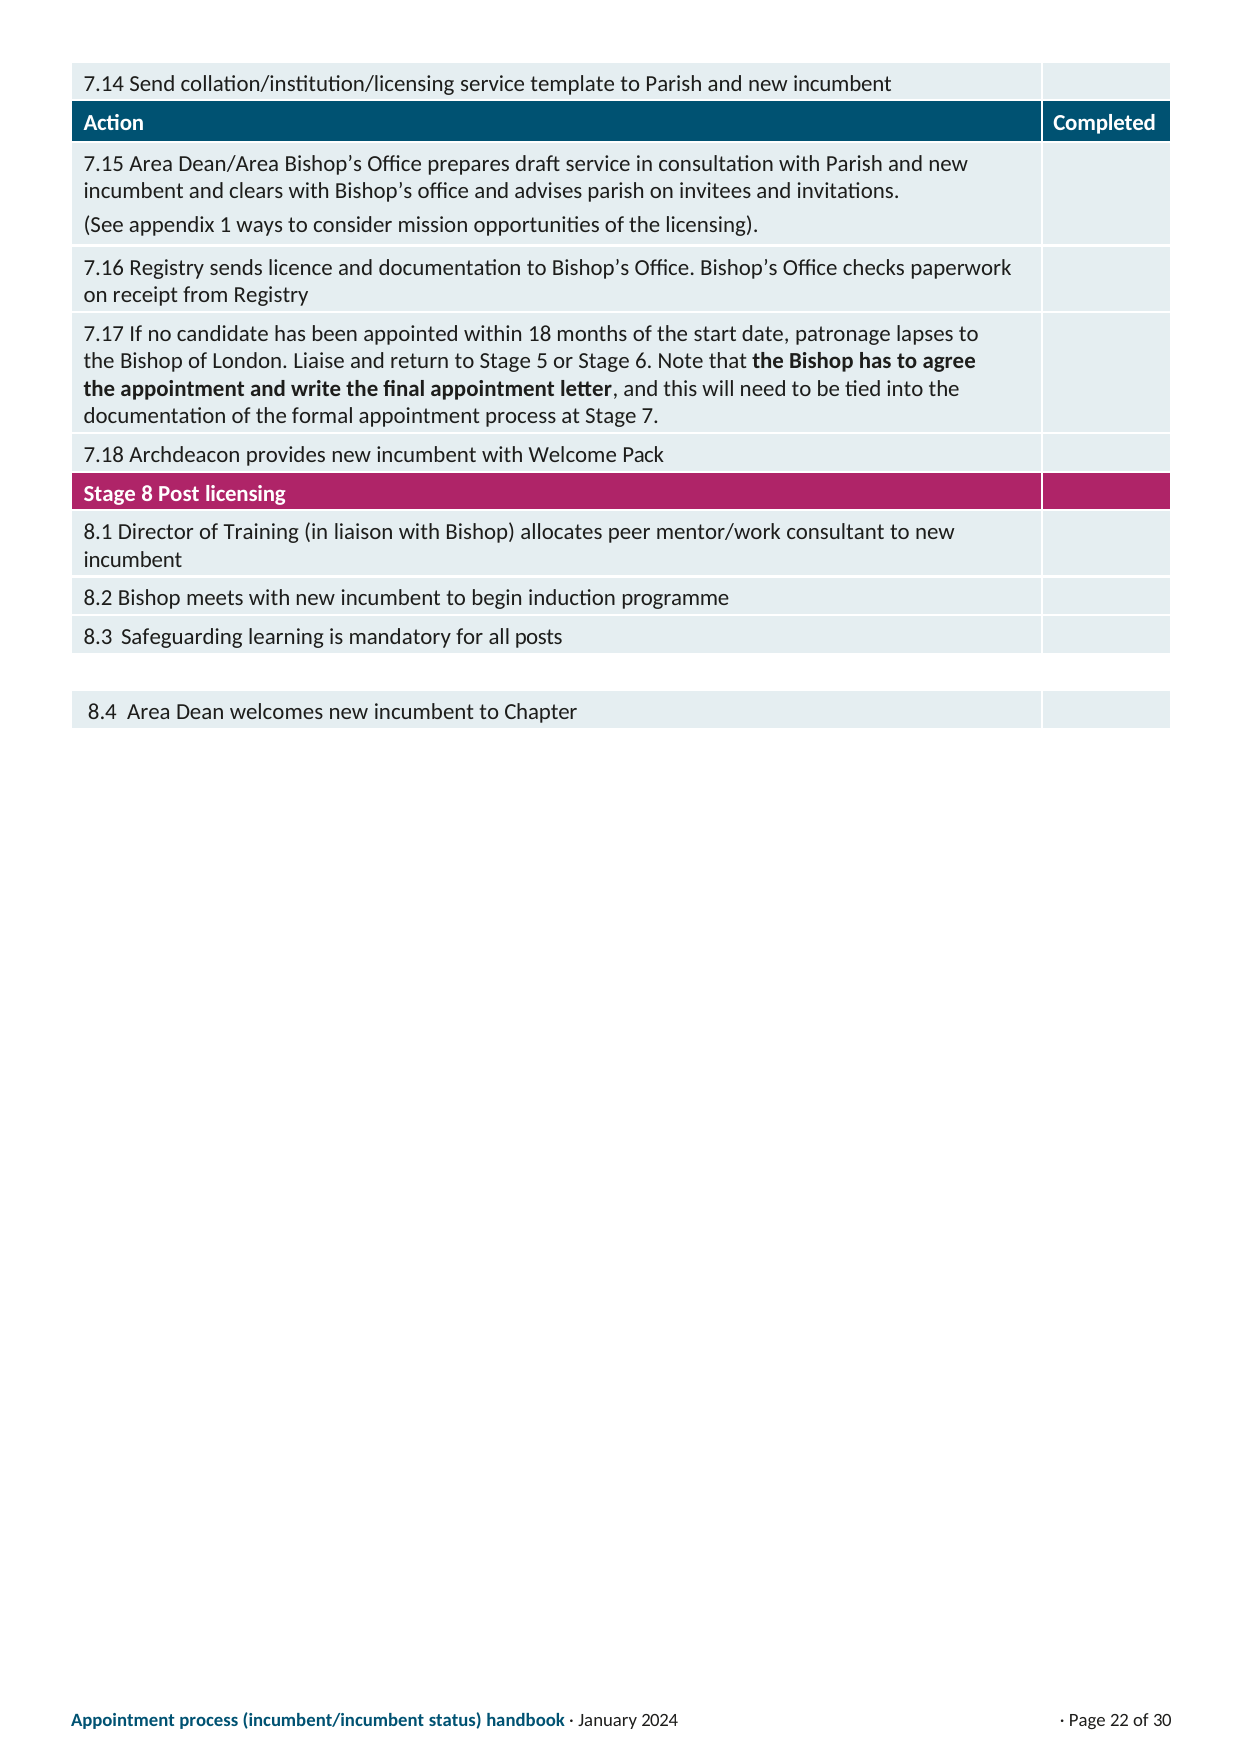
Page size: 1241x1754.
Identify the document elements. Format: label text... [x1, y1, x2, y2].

table_header Action [72, 101, 1041, 141]
table_cell [1043, 578, 1170, 614]
table_cell 7.16 Registry sends licence and documentation to Bishop’s Office. Bishop’s Office checks paperwork on receipt from Registry [72, 247, 1041, 311]
table_cell [1043, 434, 1170, 471]
table_header 8.4 Area Dean welcomes new incumbent to Chapter [72, 691, 1041, 728]
table_cell [1043, 473, 1170, 509]
table_cell 7.17 If no candidate has been appointed within 18 months of the start date, patronage lapses to the Bishop of London. Liaise and return to Stage 5 or Stage 6. Note that the Bishop has to agree the appointment and write the final appointment letter, and this will need to be tied into the documentation of the formal appointment process at Stage 7. [72, 313, 1041, 432]
table_cell 7.18 Archdeacon provides new incumbent with Welcome Pack [72, 434, 1041, 471]
table_cell 7.14 Send collation/institution/licensing service template to Parish and new incumbent [72, 63, 1041, 99]
table_cell 8.2 Bishop meets with new incumbent to begin induction programme [72, 578, 1041, 614]
table_cell [1043, 313, 1170, 432]
table_header Completed [1043, 101, 1170, 141]
table_cell Safeguarding learning is mandatory for all posts [72, 616, 1041, 653]
table_cell [1043, 511, 1170, 575]
table_cell [1043, 616, 1170, 653]
table_header [1043, 691, 1170, 728]
table_cell 8.1 Director of Training (in liaison with Bishop) allocates peer mentor/work consultant to new incumbent [72, 511, 1041, 575]
table_cell Stage 8 Post licensing [72, 473, 1041, 509]
table_cell 7.15 Area Dean/Area Bishop’s Office prepares draft service in consultation with Parish and new incumbent and clears with Bishop’s office and advises parish on invitees and invitations. (See appendix 1 ways to consider mission opportunities of the licensing). [72, 143, 1041, 244]
table_cell [1043, 63, 1170, 99]
table_cell [1043, 247, 1170, 311]
table_cell [1043, 143, 1170, 244]
